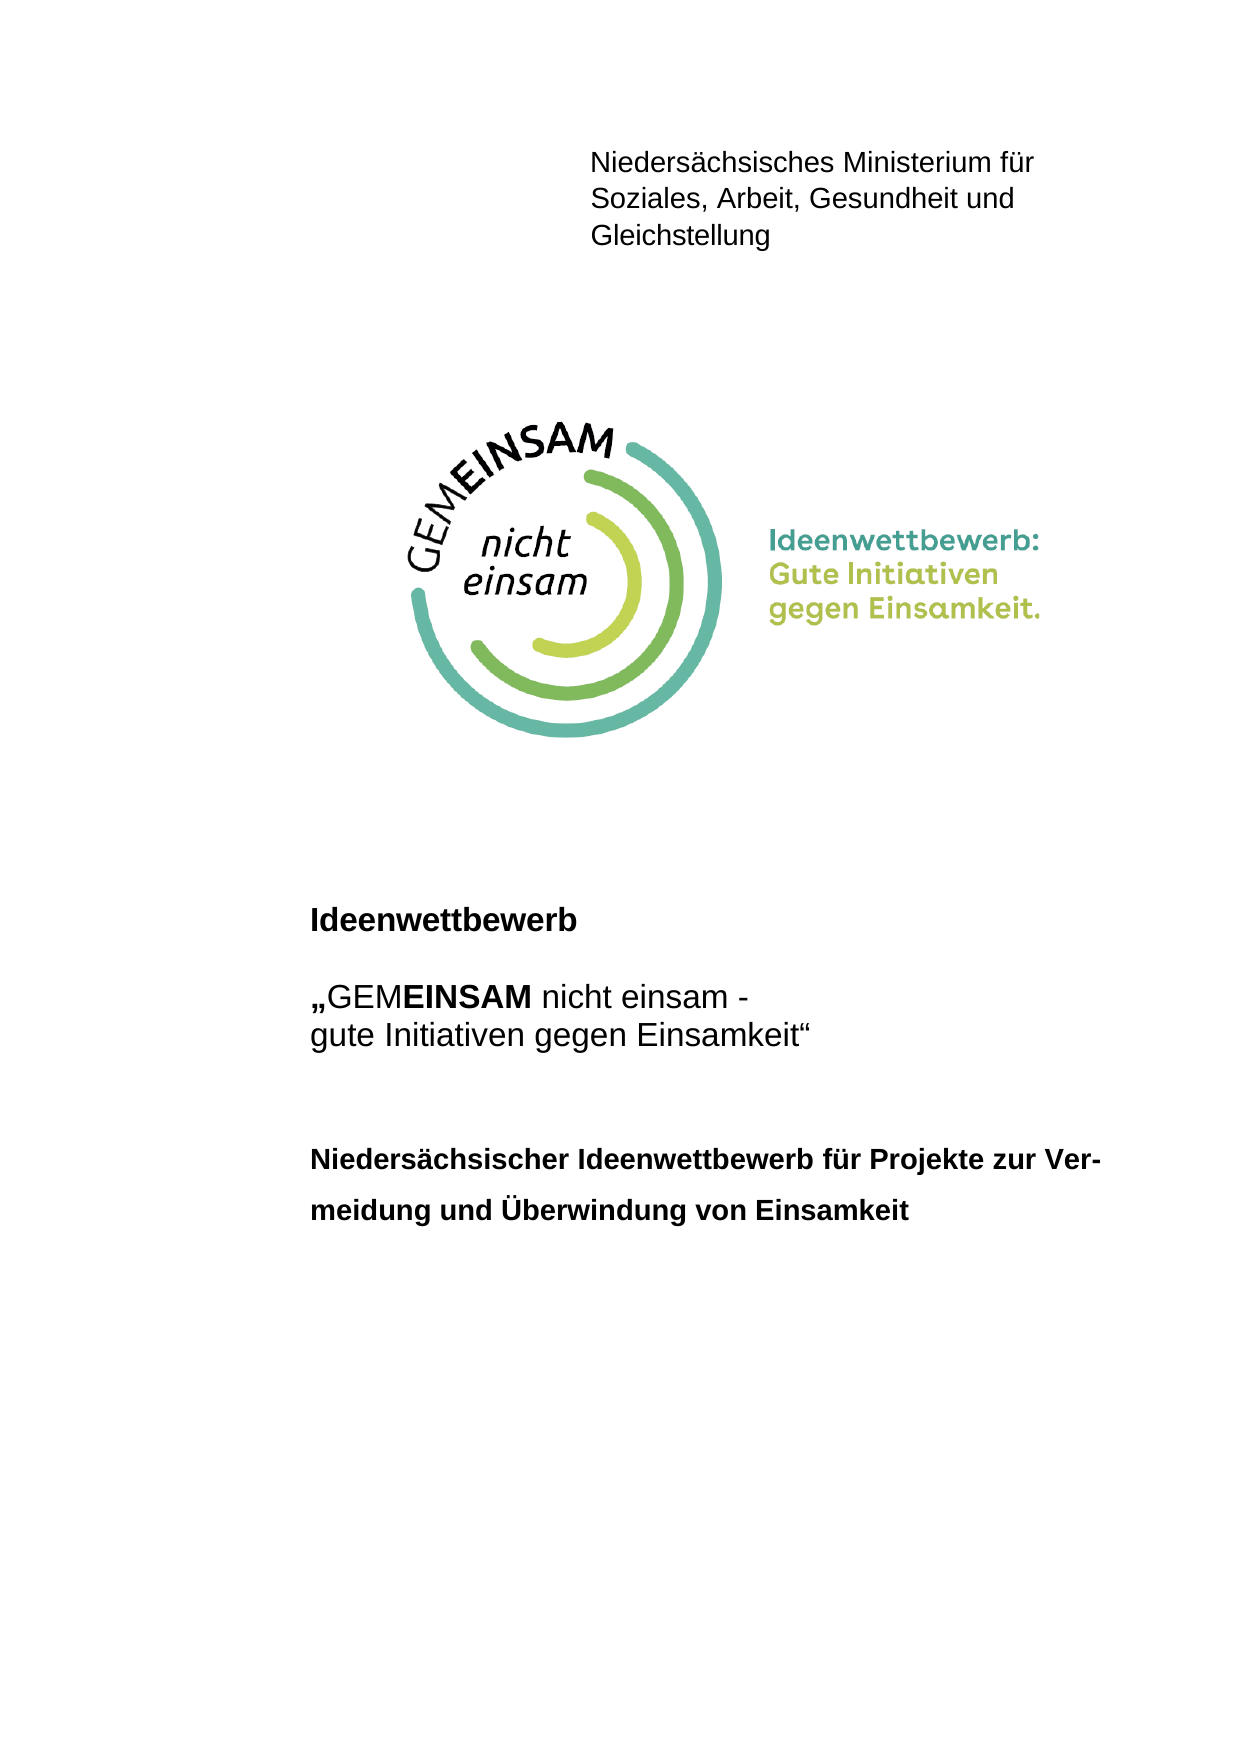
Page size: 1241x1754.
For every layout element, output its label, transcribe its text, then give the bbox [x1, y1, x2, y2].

text Niedersächsischer Ideenwettbewerb für Projekte zur Ver- meidung und Überwindung von Einsamkeit [310, 1142, 1119, 1226]
title Ideenwettbewerb [310, 900, 1119, 939]
subtitle „GEMEINSAM nicht einsam - gute Initiativen gegen Einsamkeit“ [310, 977, 811, 1054]
text Niedersächsisches Ministerium für Soziales, Arbeit, Gesundheit und Gleichstellung [590, 145, 1119, 251]
picture [407, 421, 1040, 738]
